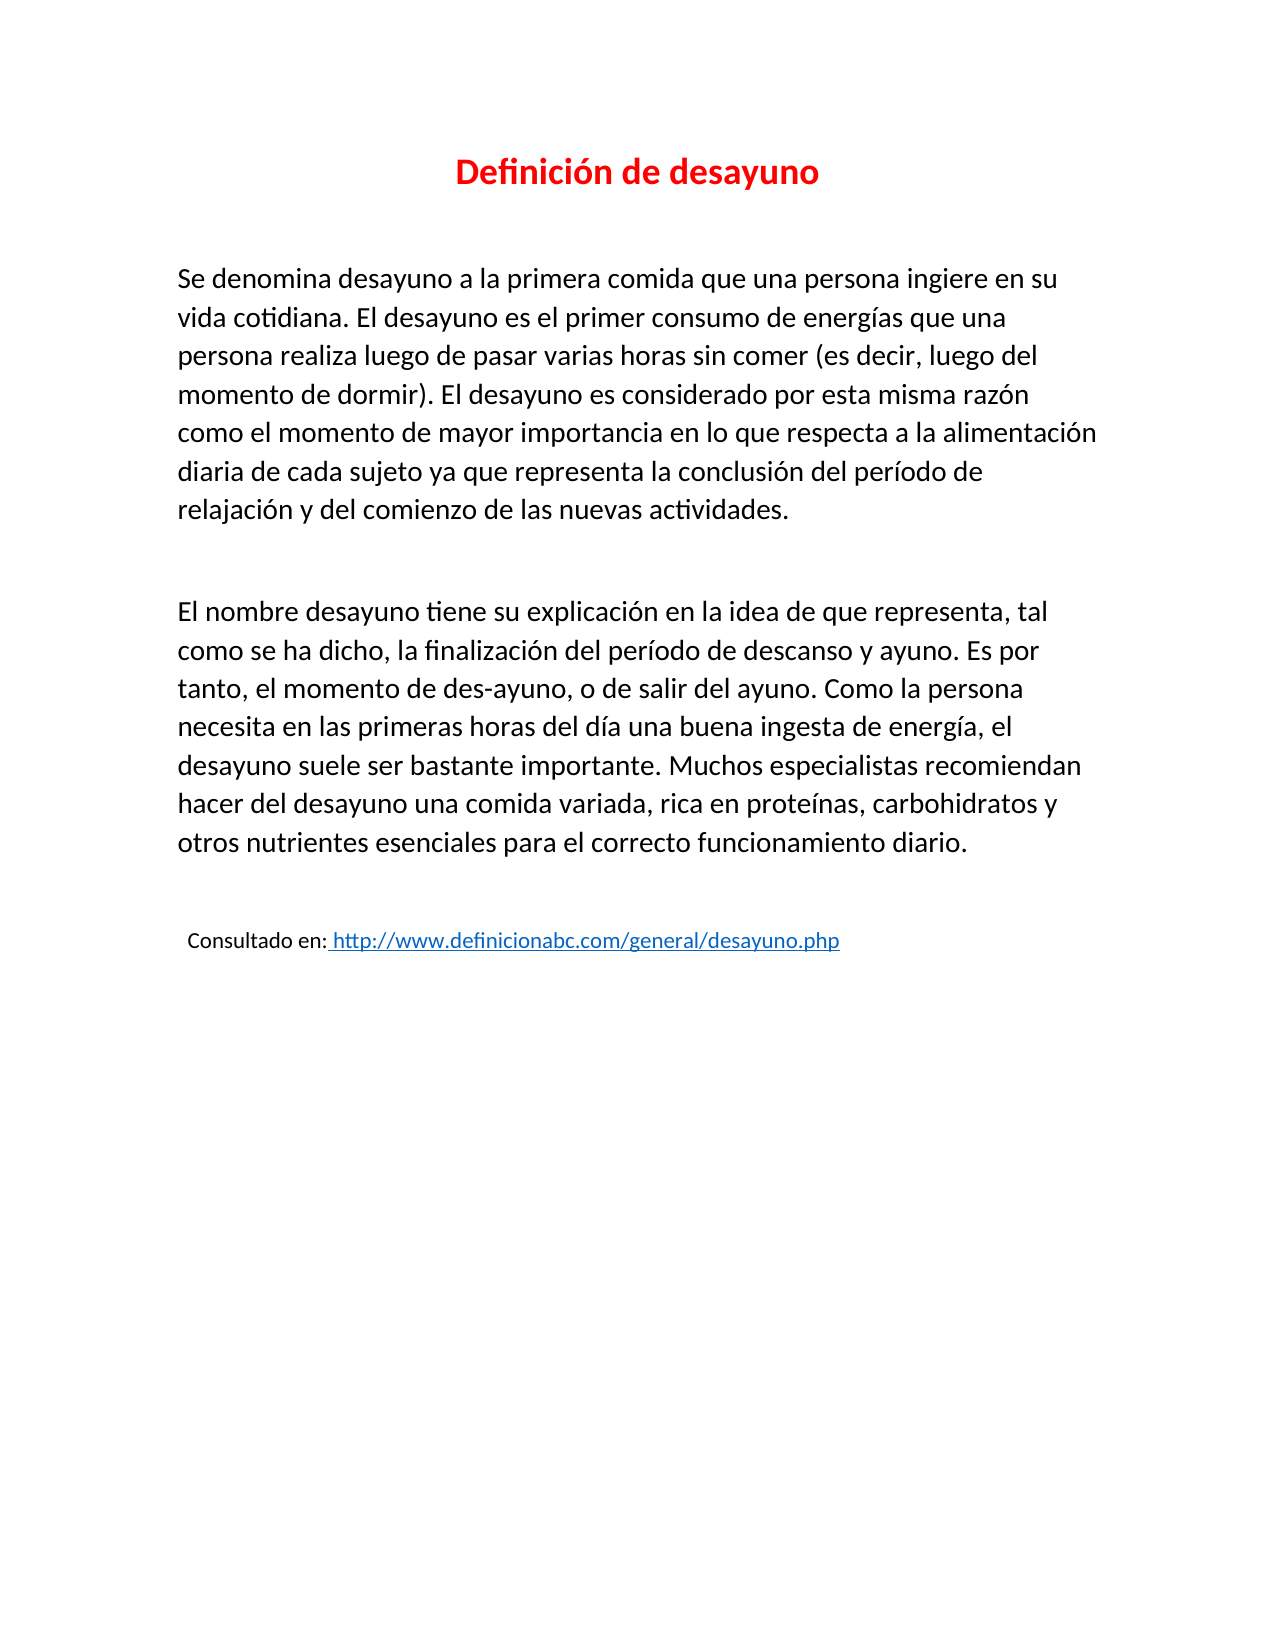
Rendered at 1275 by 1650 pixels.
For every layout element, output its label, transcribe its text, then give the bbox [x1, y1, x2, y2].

text El nombre desayuno tiene su explicación en la idea de que representa, tal como se ha dicho, la finalización del período de descanso y ayuno. Es por tanto, el momento de des-ayuno, o de salir del ayuno. Como la persona necesita en las primeras horas del día una buena ingesta de energía, el desayuno suele ser bastante importante. Muchos especialistas recomiendan hacer del desayuno una comida variada, rica en proteínas, carbohidratos y otros nutrientes esenciales para el correcto funcionamiento diario. [177, 593, 1098, 859]
text Consultado en: http://www.definicionabc.com/general/desayuno.php [177, 926, 1098, 954]
text Definición de desayuno [177, 148, 1098, 193]
text Se denomina desayuno a la primera comida que una persona ingiere en su vida cotidiana. El desayuno es el primer consumo de energías que una persona realiza luego de pasar varias horas sin comer (es decir, luego del momento de dormir). El desayuno es considerado por esta misma razón como el momento de mayor importancia en lo que respecta a la alimentación diaria de cada sujeto ya que representa la conclusión del período de relajación y del comienzo de las nuevas actividades. [177, 261, 1098, 527]
